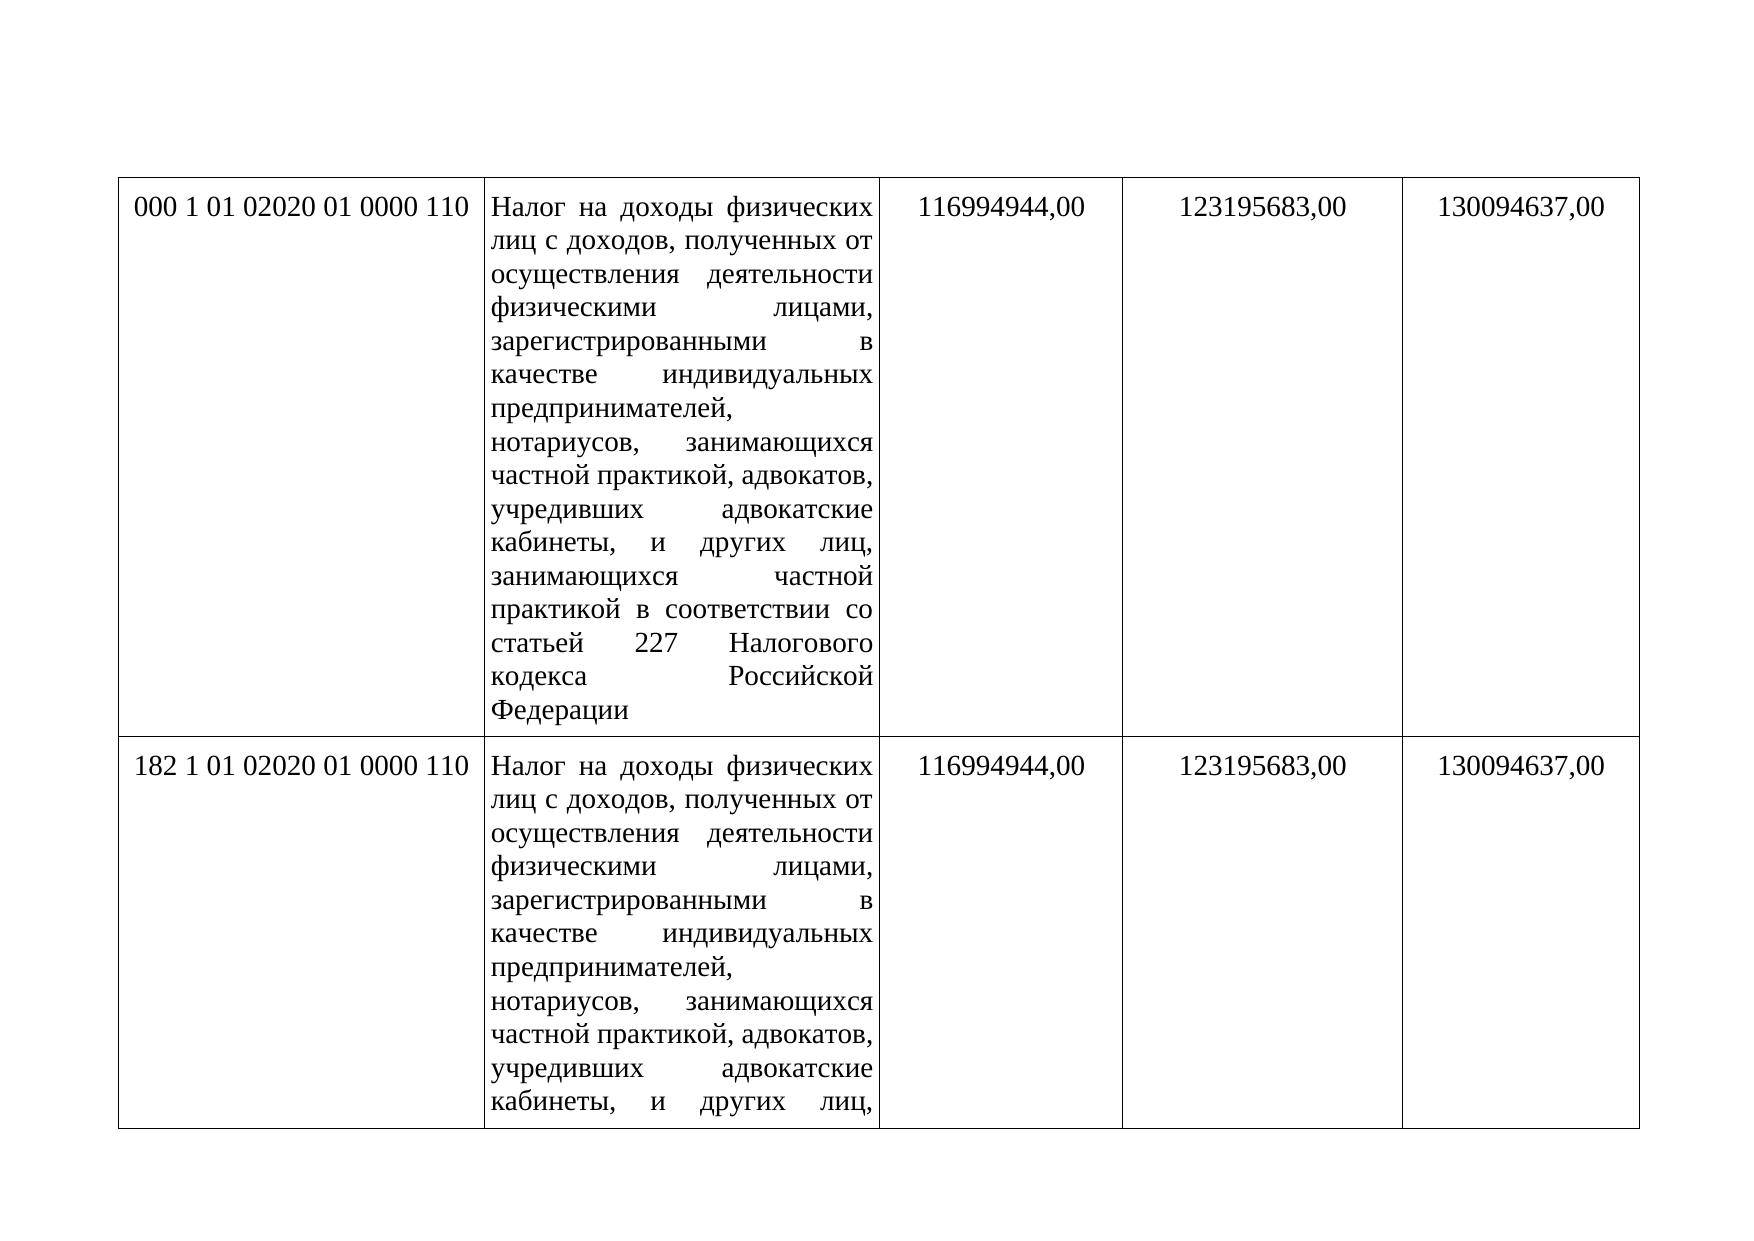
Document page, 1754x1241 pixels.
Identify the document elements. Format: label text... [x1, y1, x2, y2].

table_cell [119, 737, 484, 1127]
table_cell 116994944,00 [880, 737, 1122, 1127]
table_cell 000 1 01 02020 01 0000 110 [119, 178, 484, 736]
table_cell 130094637,00 [1403, 178, 1639, 736]
table_cell 123195683,00 [1123, 737, 1402, 1127]
table_cell 116994944,00 [880, 178, 1122, 736]
table_cell 130094637,00 [1403, 737, 1639, 1127]
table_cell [485, 737, 879, 1127]
table_cell 123195683,00 [1123, 178, 1402, 736]
